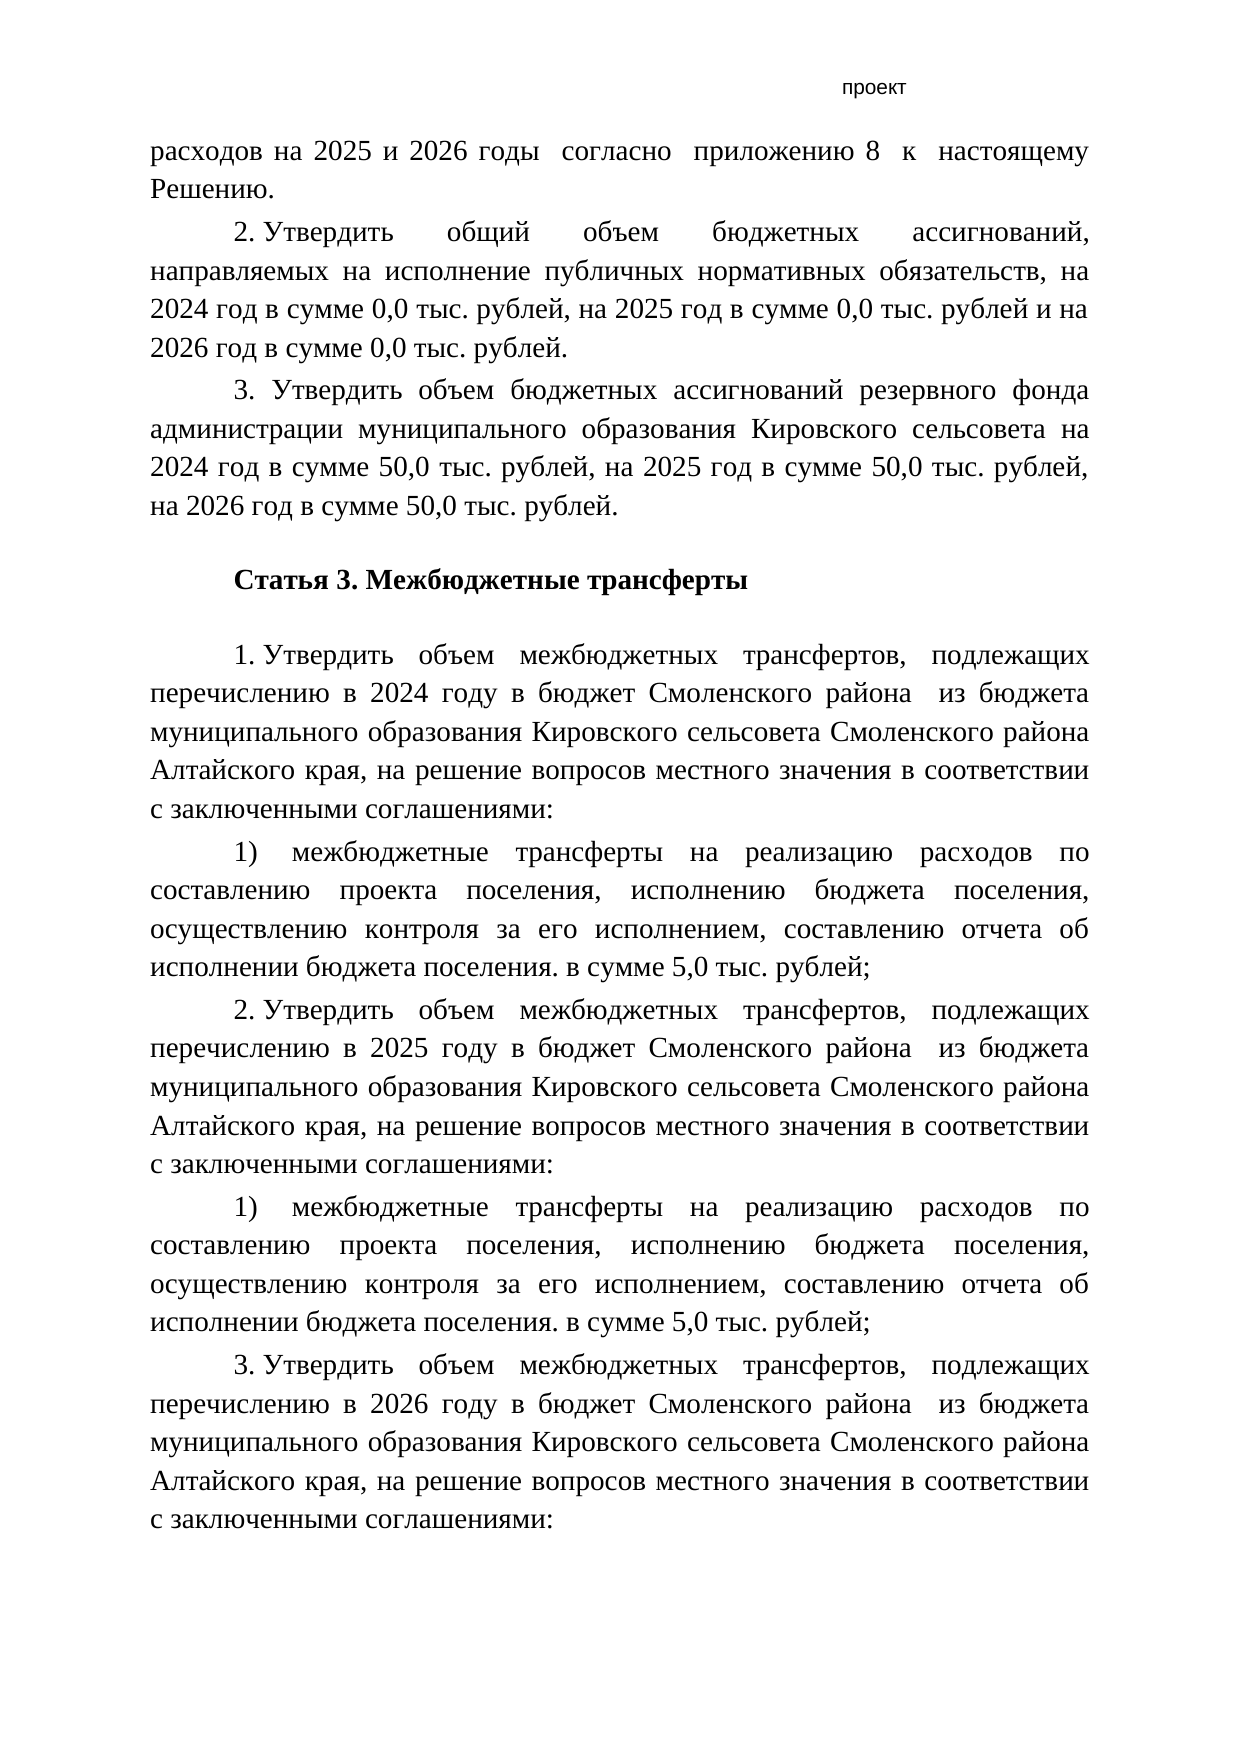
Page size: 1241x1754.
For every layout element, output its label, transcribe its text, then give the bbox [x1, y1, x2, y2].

text 2. Утвердить объем межбюджетных трансфертов, подлежащих перечислению в 2025 году в бюджет Смоленского района из бюджета муниципального образования Кировского сельсовета Смоленского района Алтайского края, на решение вопросов местного значения в соответствии с заключенными соглашениями: [150, 992, 1090, 1180]
text Статья 3. Межбюджетные трансферты [150, 562, 1090, 596]
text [150, 133, 1090, 205]
text 3. Утвердить объем межбюджетных трансфертов, подлежащих перечислению в 2026 году в бюджет Смоленского района из бюджета муниципального образования Кировского сельсовета Смоленского района Алтайского края, на решение вопросов местного значения в соответствии с заключенными соглашениями: [150, 1347, 1090, 1535]
text 1. Утвердить объем межбюджетных трансфертов, подлежащих перечислению в 2024 году в бюджет Смоленского района из бюджета муниципального образования Кировского сельсовета Смоленского района Алтайского края, на решение вопросов местного значения в соответствии с заключенными соглашениями: [150, 637, 1090, 824]
text 3. Утвердить объем бюджетных ассигнований резервного фонда администрации муниципального образования Кировского сельсовета на 2024 год в сумме 50,0 тыс. рублей, на 2025 год в сумме 50,0 тыс. рублей, на 2026 год в сумме 50,0 тыс. рублей. [150, 372, 1090, 522]
text 2. Утвердить общий объем бюджетных ассигнований, направляемых на исполнение публичных нормативных обязательств, на 2024 год в сумме 0,0 тыс. рублей, на 2025 год в сумме 0,0 тыс. рублей и на 2026 год в сумме 0,0 тыс. рублей. [150, 214, 1090, 363]
